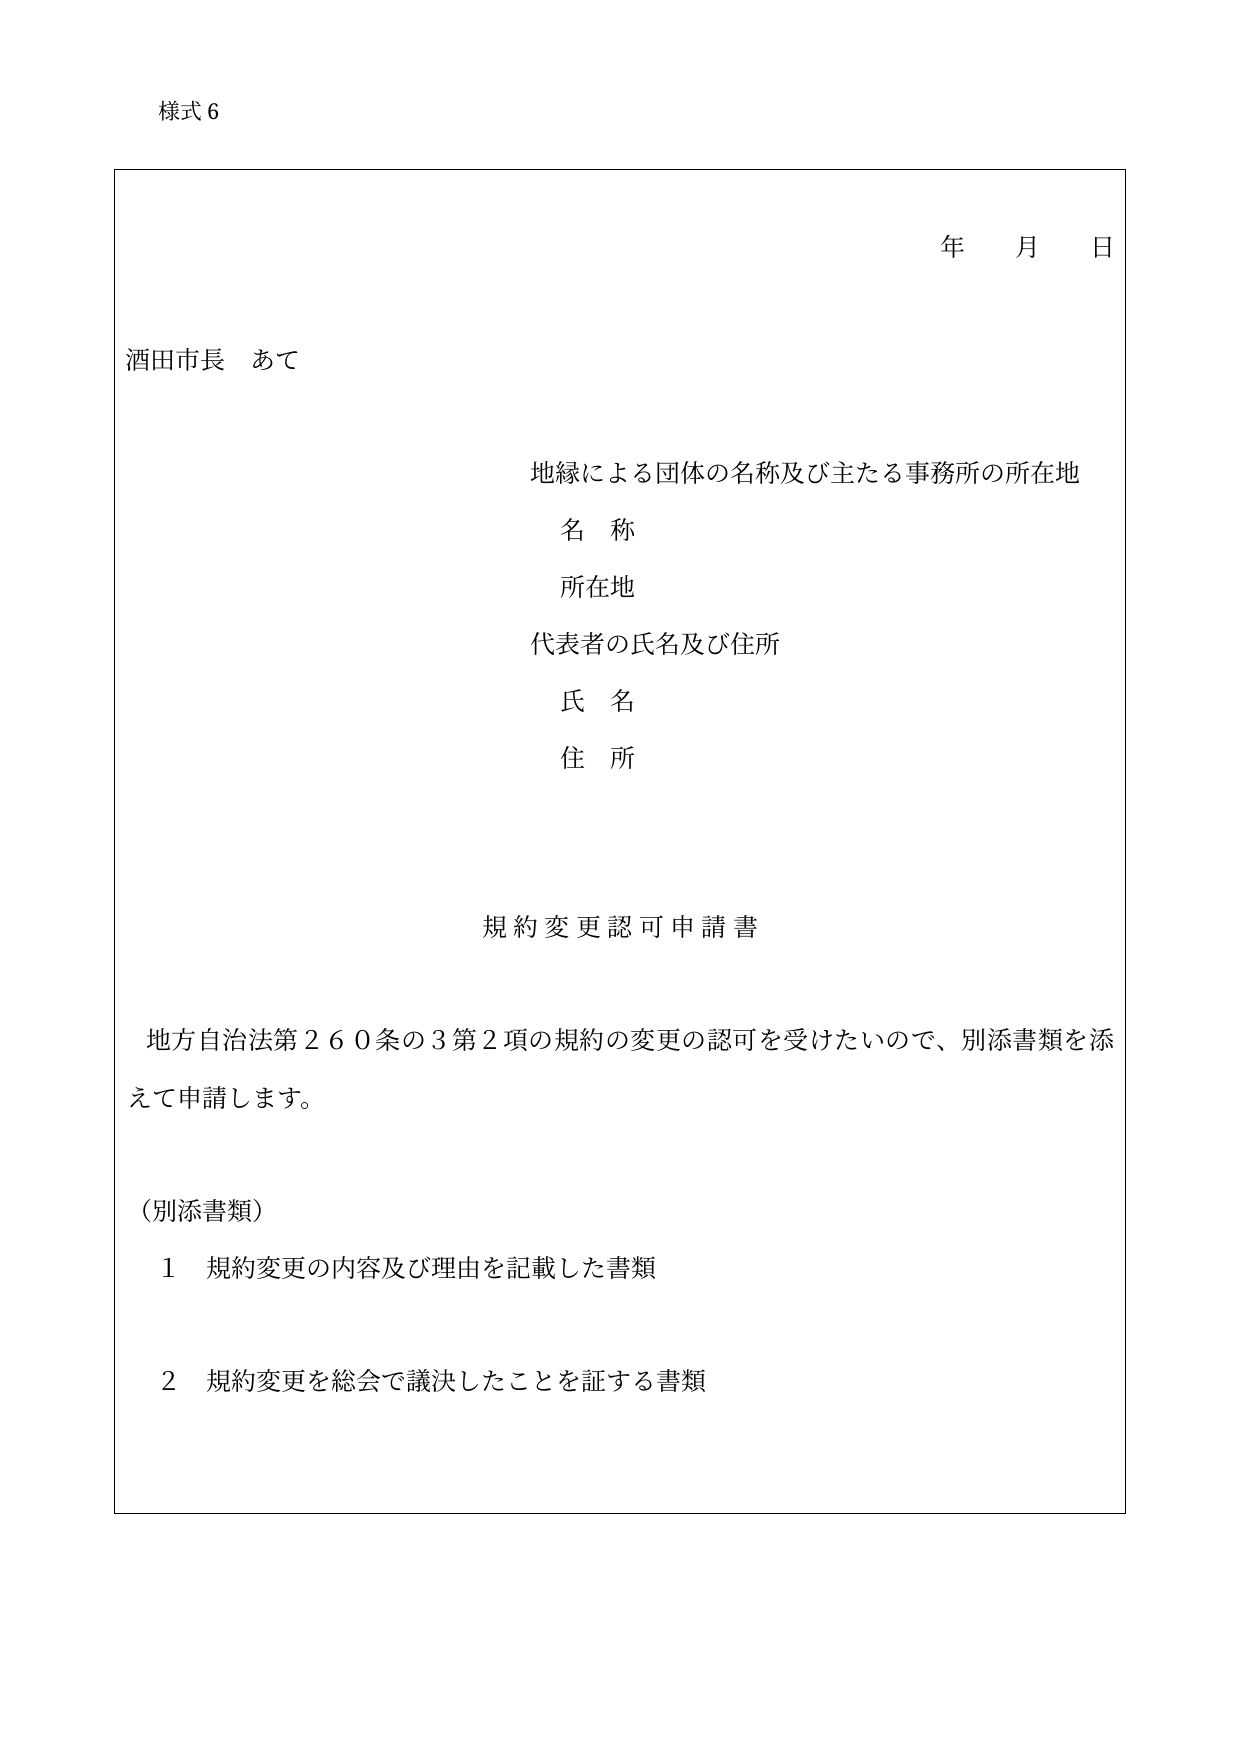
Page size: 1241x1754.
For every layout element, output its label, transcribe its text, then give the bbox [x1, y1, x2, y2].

text 様式6 [148, 91, 1092, 129]
table_header 年 月 日 酒田市長 あて 地縁による団体の名称及び主たる事務所の所在地 名 称 所在地 代表者の氏名及び住所 氏 名 住 所 規 約 変 更 認 可 申 請 書 地方自治法第２６０条の３第２項の規約の変更の認可を受けたいので、別添書類を添えて申請します。 （別添書類） １ 規約変更の内容及び理由を記載した書類 ２ 規約変更を総会で議決したことを証する書類 [115, 170, 1125, 1512]
